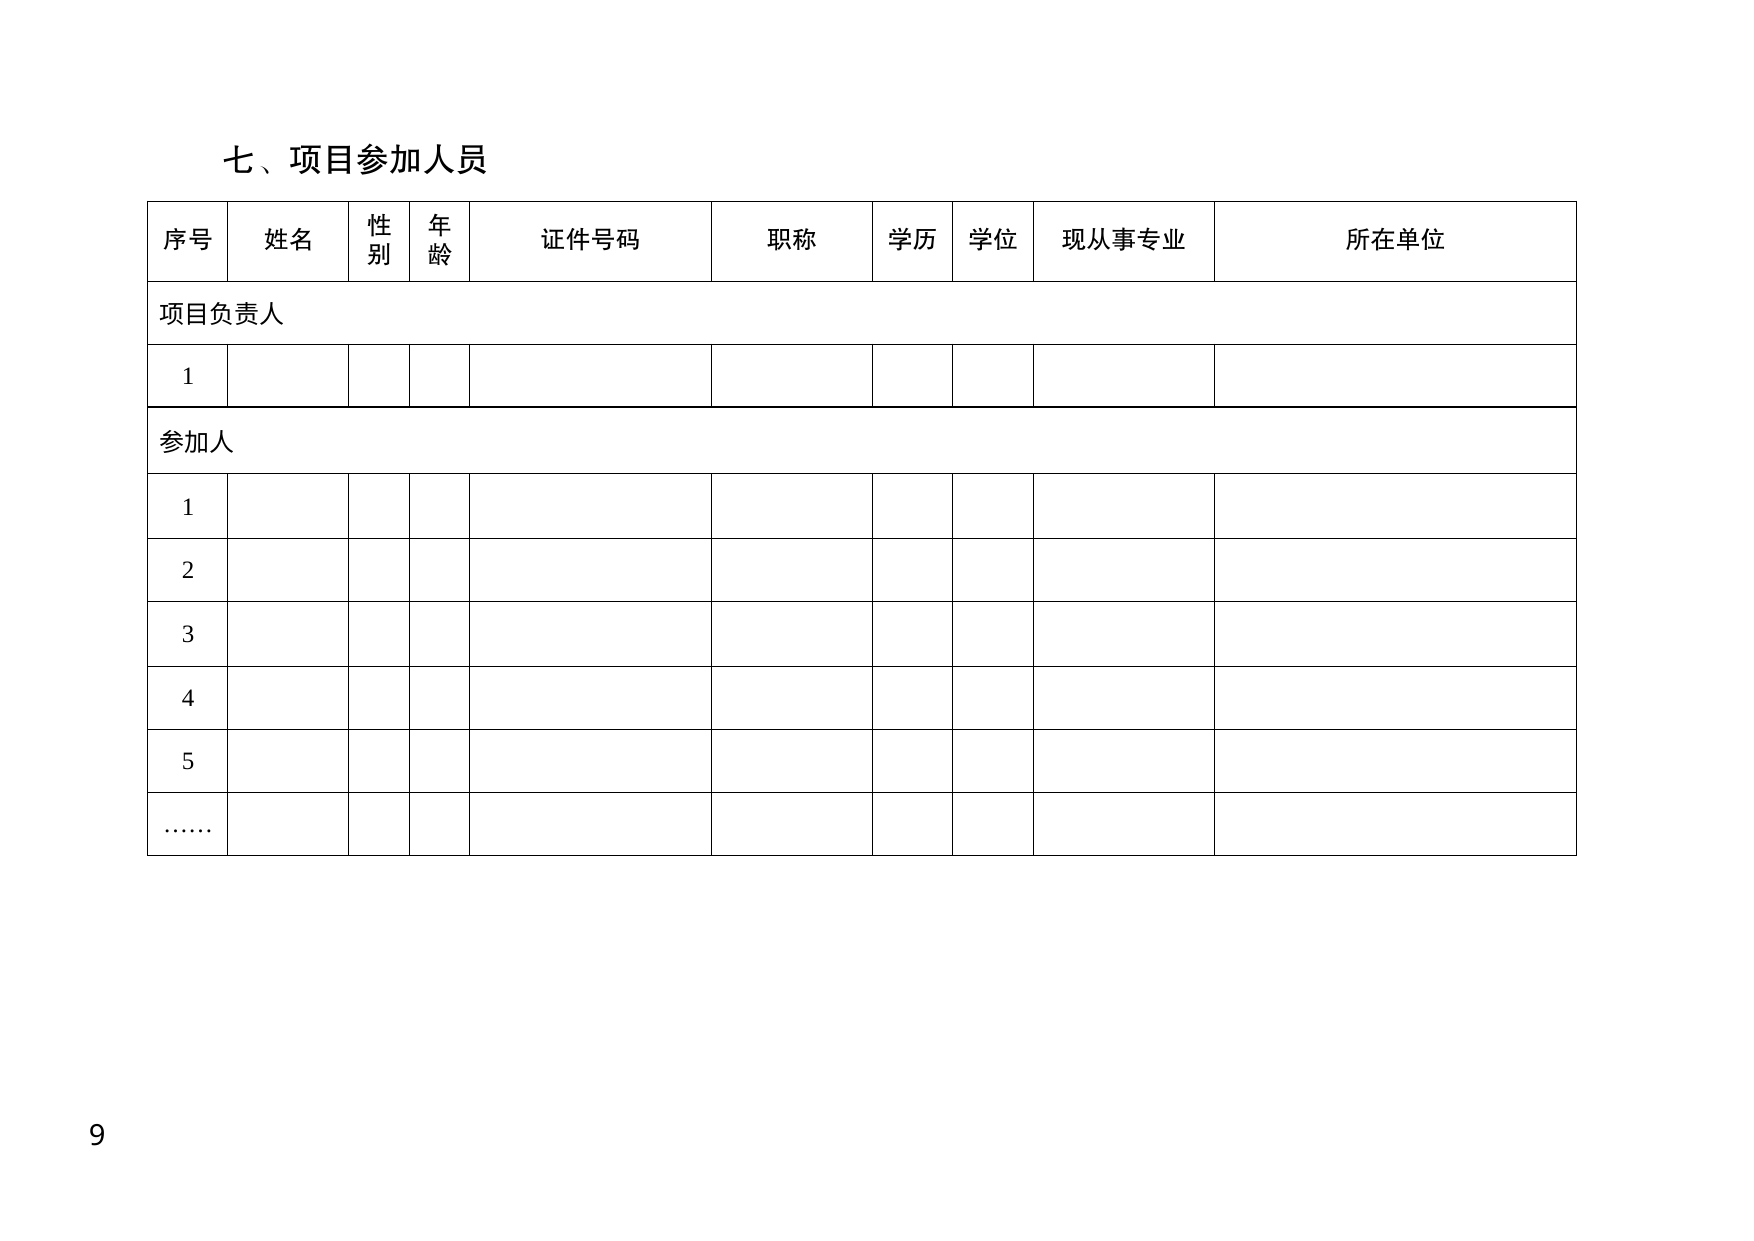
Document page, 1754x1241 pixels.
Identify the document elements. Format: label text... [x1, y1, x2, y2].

table_cell [1034, 345, 1214, 406]
table_cell [873, 602, 952, 666]
table_cell [873, 345, 952, 406]
table_cell 1 [148, 474, 227, 538]
table_cell [953, 667, 1033, 729]
table_header 学历 [873, 202, 952, 281]
table_cell [349, 730, 409, 792]
table_cell [410, 474, 469, 538]
table_cell [712, 667, 872, 729]
table_cell [410, 602, 469, 666]
table_cell 项目负责人 [148, 282, 1576, 343]
table_cell 参加人 [148, 408, 1576, 473]
table_cell [712, 345, 872, 406]
table_header 现从事专业 [1034, 202, 1214, 281]
table_cell [470, 730, 711, 792]
table_cell [349, 474, 409, 538]
table_cell [349, 539, 409, 601]
table_cell [228, 602, 348, 666]
table_cell [1215, 667, 1576, 729]
table_cell [228, 730, 348, 792]
table_cell [470, 474, 711, 538]
table_cell [410, 345, 469, 406]
table_cell [228, 474, 348, 538]
table_cell 2 [148, 539, 227, 601]
table_cell [228, 667, 348, 729]
table_cell [349, 667, 409, 729]
table_cell [953, 793, 1033, 854]
table_cell [712, 539, 872, 601]
table_header 序号 [148, 202, 227, 281]
table_cell [349, 793, 409, 854]
table_cell [470, 793, 711, 854]
table_cell [873, 474, 952, 538]
table_cell [228, 539, 348, 601]
table_header 学位 [953, 202, 1033, 281]
table_cell [1034, 602, 1214, 666]
table_cell [1034, 730, 1214, 792]
table_cell [953, 730, 1033, 792]
table_header 年 龄 [410, 202, 469, 281]
table_cell [349, 345, 409, 406]
table_cell [470, 345, 711, 406]
table_cell [228, 345, 348, 406]
table_cell [410, 793, 469, 854]
table_header 所在单位 [1215, 202, 1576, 281]
table_cell [873, 730, 952, 792]
table_cell [1215, 474, 1576, 538]
table_cell [1034, 793, 1214, 854]
table_cell [470, 539, 711, 601]
table_header 性 别 [349, 202, 409, 281]
table_header 姓名 [228, 202, 348, 281]
table_cell [1215, 602, 1576, 666]
table_cell [228, 793, 348, 854]
table_header 职称 [712, 202, 872, 281]
text 七、项目参加人员 [89, 118, 1636, 185]
table_cell 4 [148, 667, 227, 729]
table_cell [953, 345, 1033, 406]
table_cell 3 [148, 602, 227, 666]
table_cell [873, 539, 952, 601]
table_cell [470, 602, 711, 666]
table_cell [349, 602, 409, 666]
table_cell [873, 793, 952, 854]
table_cell [1215, 539, 1576, 601]
table_header 证件号码 [470, 202, 711, 281]
table_cell [953, 602, 1033, 666]
table_cell [1034, 667, 1214, 729]
table_cell [1215, 730, 1576, 792]
table_cell [1215, 345, 1576, 406]
table_cell [712, 602, 872, 666]
table_cell [1034, 474, 1214, 538]
table_cell [1034, 539, 1214, 601]
table_cell [953, 539, 1033, 601]
table_cell [1215, 793, 1576, 854]
table_cell [873, 667, 952, 729]
table_cell [712, 793, 872, 854]
table_cell [410, 667, 469, 729]
table_cell [470, 667, 711, 729]
table_cell [410, 730, 469, 792]
table_cell …… [148, 793, 227, 854]
table_cell 1 [148, 345, 227, 406]
table_cell 5 [148, 730, 227, 792]
table_cell [410, 539, 469, 601]
table_cell [712, 474, 872, 538]
table_cell [953, 474, 1033, 538]
table_cell [712, 730, 872, 792]
